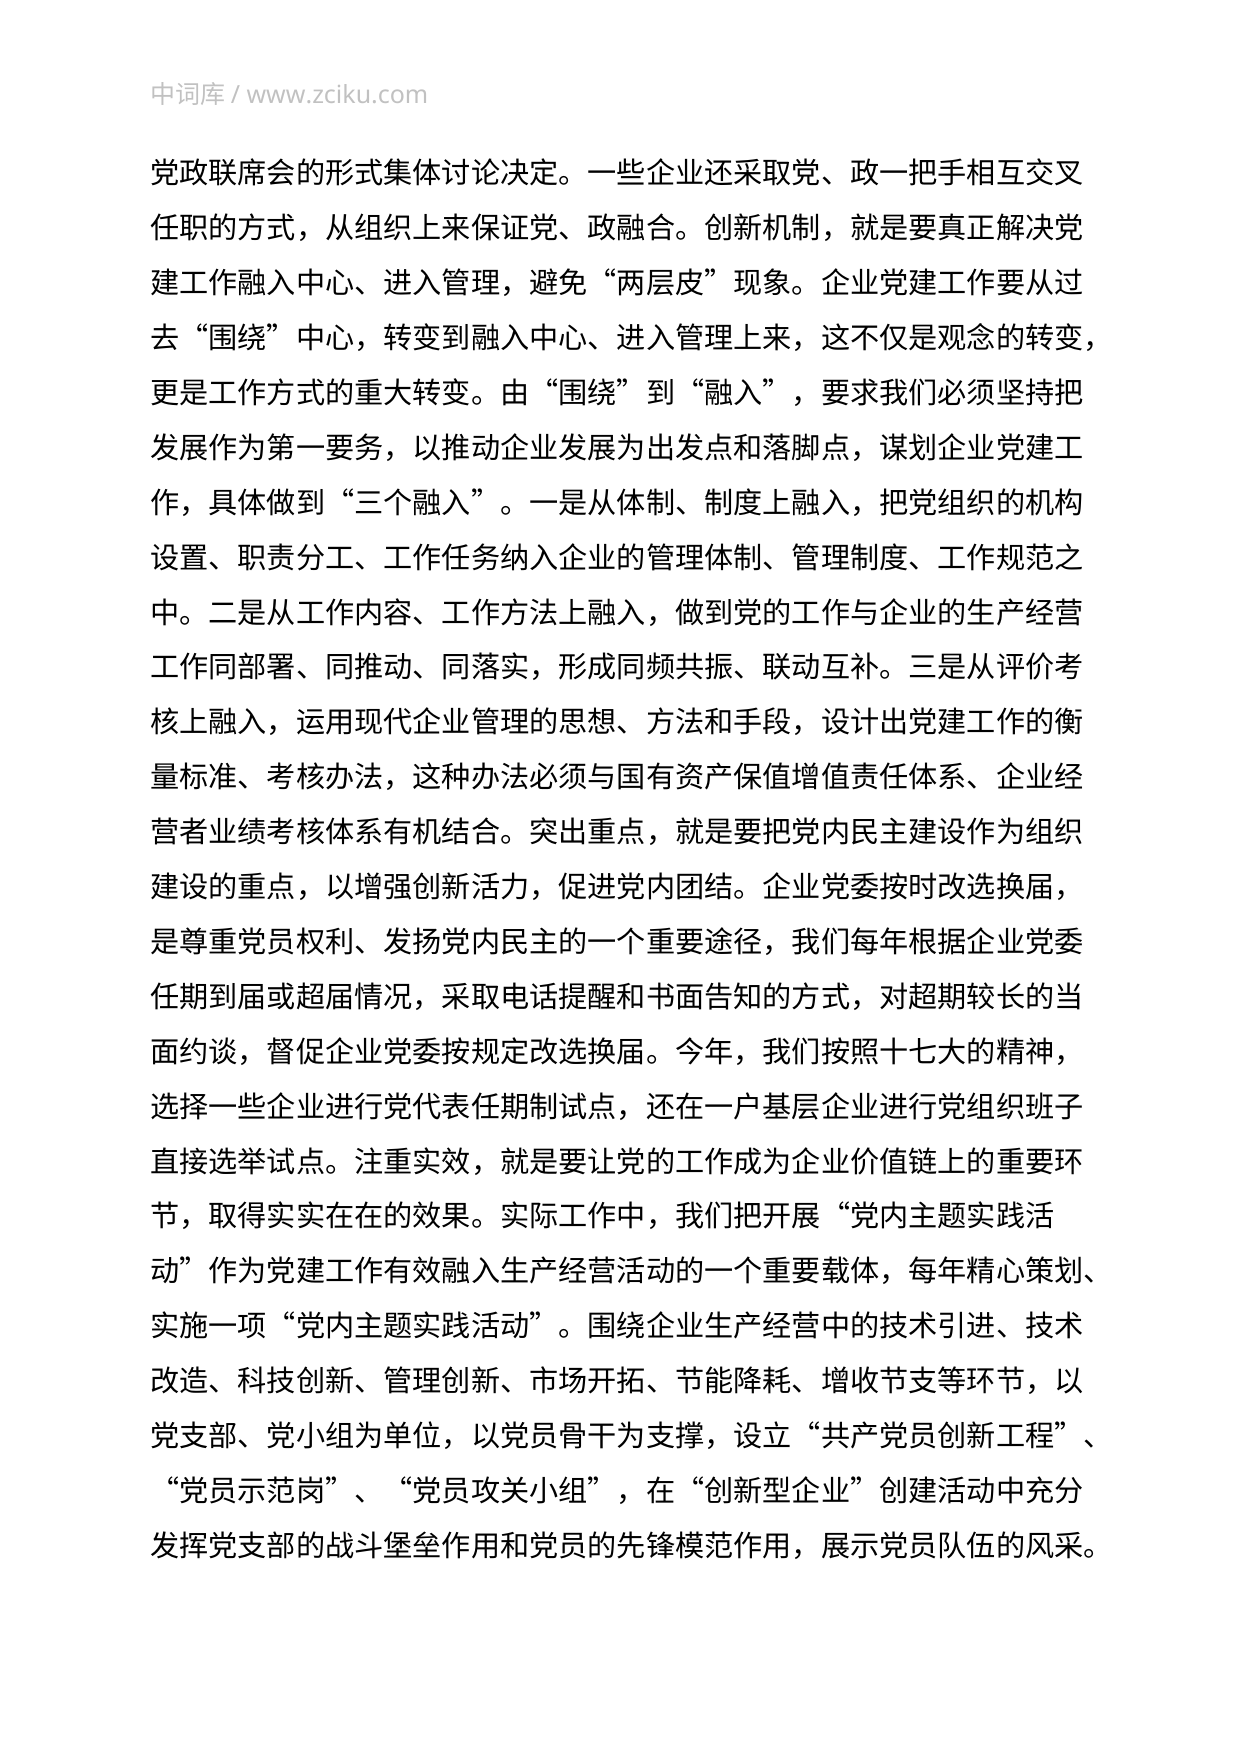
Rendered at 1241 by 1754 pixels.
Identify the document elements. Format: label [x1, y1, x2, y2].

text [150, 150, 1090, 1565]
